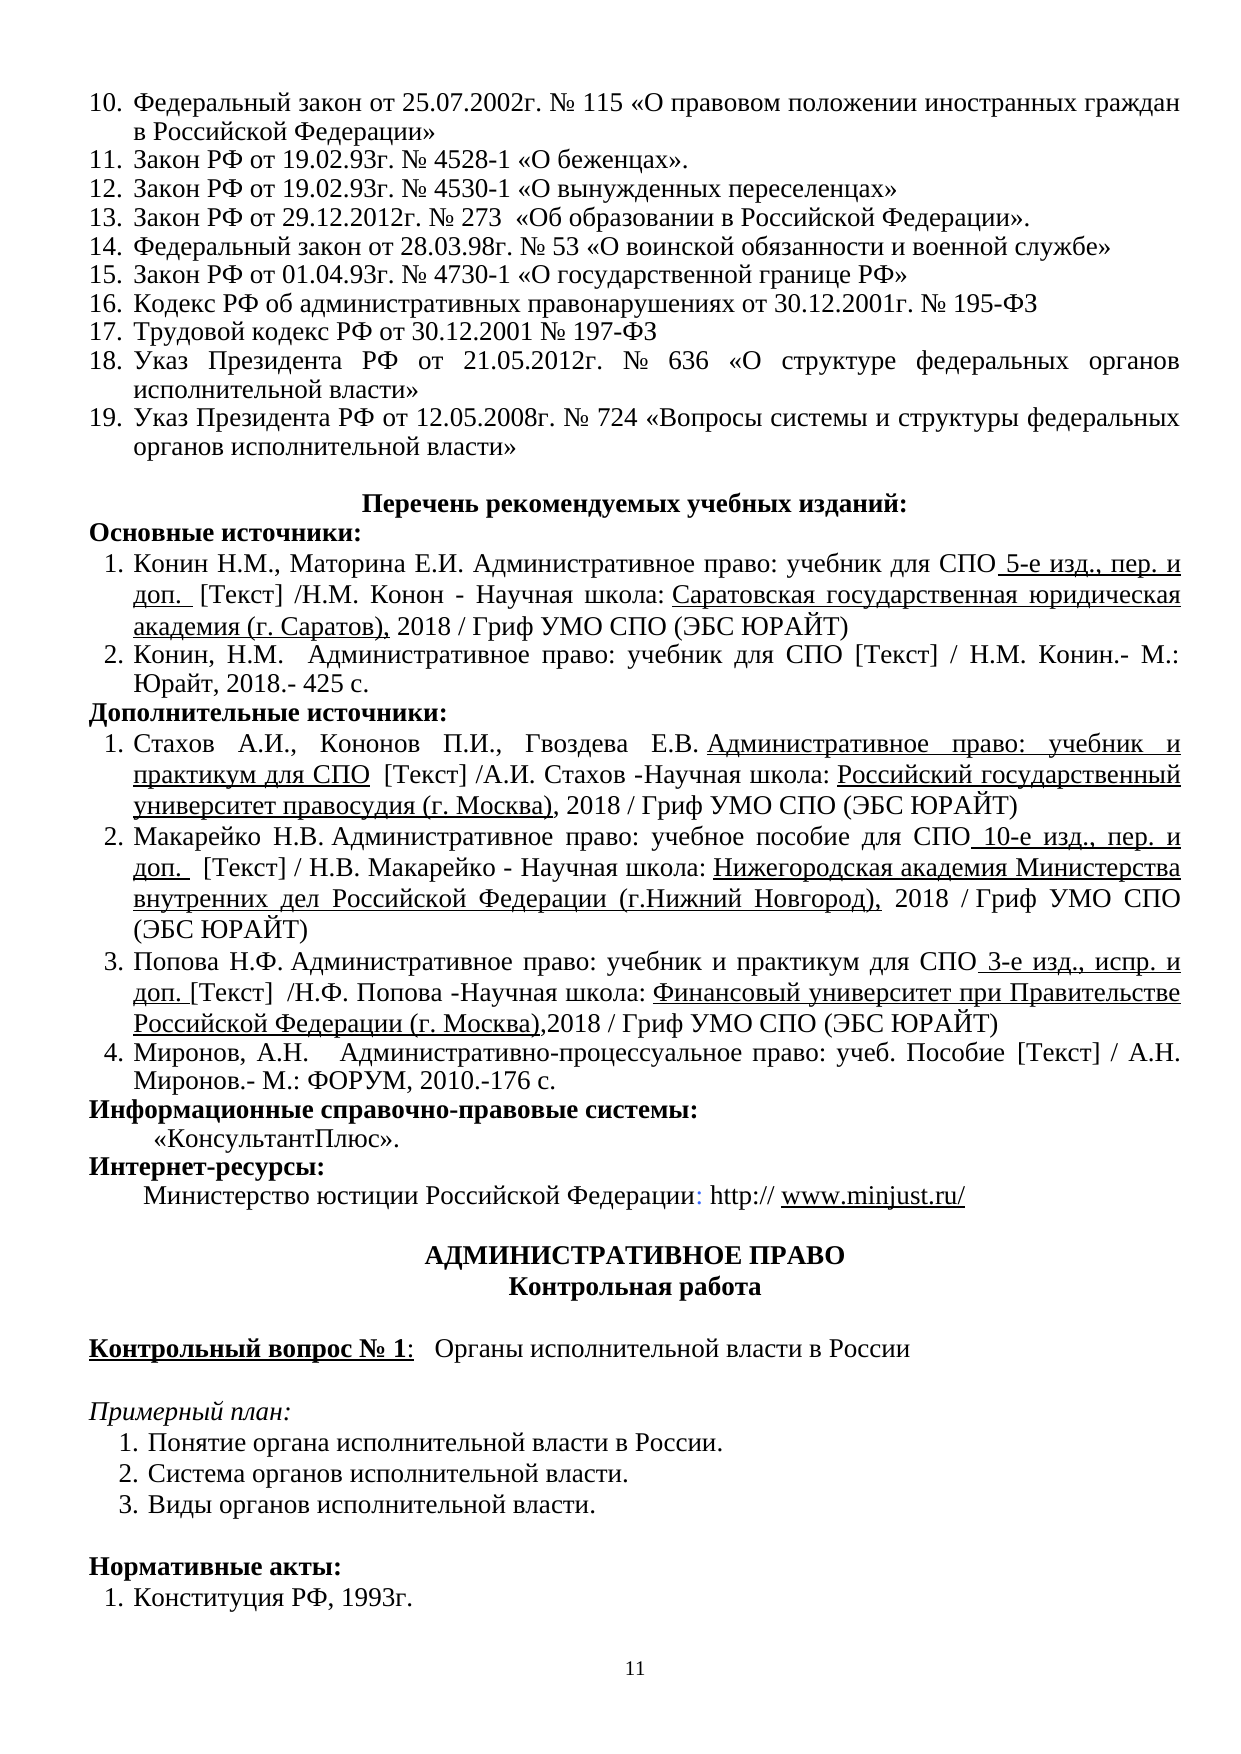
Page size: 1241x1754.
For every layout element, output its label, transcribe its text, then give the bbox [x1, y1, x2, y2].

text Перечень рекомендуемых учебных изданий: [89, 490, 1181, 519]
list Трудовой кодекс РФ от 30.12.2001 № 197-ФЗ [89, 318, 1181, 347]
list Закон РФ от 19.02.93г. № 4530-1 «О вынужденных переселенцах» [89, 175, 1181, 203]
text Информационные справочно-правовые системы: [89, 1096, 1181, 1124]
list Указ Президента РФ от 12.05.2008г. № 724 «Вопросы системы и структуры федеральных органов исполнительной власти» [89, 404, 1181, 461]
text Министерство юстиции Российской Федерации: http:// www.minjust.ru/ [89, 1182, 1181, 1210]
subtitle Контрольный вопрос № 1: Органы исполнительной власти в России [89, 1332, 1181, 1363]
text Интернет-ресурсы: [89, 1153, 1181, 1182]
list Виды органов исполнительной власти. [118, 1488, 1181, 1519]
text Основные источники: [89, 519, 1181, 547]
subtitle Конин Н.М., Маторина Е.И. Административное право: учебник для СПО 5-е изд., пер. и доп. [Текст] /Н.М. Конон - Научная школа: Саратовская государственная юридическая академия (г. Саратов), 2018 / Гриф УМО СПО (ЭБС ЮРАЙТ) [103, 547, 1181, 641]
text «КонсультантПлюс». [126, 1124, 1181, 1153]
subtitle Примерный план: [89, 1394, 1181, 1426]
list Система органов исполнительной власти. [118, 1457, 1181, 1488]
subtitle АДМИНИСТРАТИВНОЕ ПРАВО [89, 1239, 1181, 1270]
list Федеральный закон от 25.07.2002г. № 115 «О правовом положении иностранных граждан в Российской Федерации» [89, 89, 1181, 146]
list Указ Президента РФ от 21.05.2012г. № 636 «О структуре федеральных органов исполнительной власти» [89, 347, 1181, 404]
subtitle Контрольная работа [89, 1270, 1181, 1301]
list Понятие органа исполнительной власти в России. [118, 1426, 1181, 1457]
list Миронов, А.Н. Административно-процессуальное право: учеб. Пособие [Текст] / А.Н. Миронов.- М.: ФОРУМ, 2010.-176 с. [103, 1038, 1181, 1096]
text Дополнительные источники: [89, 698, 1181, 727]
list Закон РФ от 19.02.93г. № 4528-1 «О беженцах». [89, 146, 1181, 175]
list Федеральный закон от 28.03.98г. № 53 «О воинской обязанности и военной службе» [89, 232, 1181, 261]
list Конституция РФ, 1993г. [103, 1581, 1181, 1613]
subtitle Попова Н.Ф. Административное право: учебник и практикум для СПО 3-е изд., испр. и доп. [Текст] /Н.Ф. Попова -Научная школа: Финансовый университет при Правительстве Российской Федерации (г. Москва),2018 / Гриф УМО СПО (ЭБС ЮРАЙТ) [103, 945, 1181, 1038]
list Кодекс РФ об административных правонарушениях от 30.12.2001г. № 195-ФЗ [89, 289, 1181, 318]
subtitle Макарейко Н.В. Административное право: учебное пособие для СПО 10-е изд., пер. и доп. [Текст] / Н.В. Макарейко - Научная школа: Нижегородская академия Министерства внутренних дел Российской Федерации (г.Нижний Новгород), 2018 / Гриф УМО СПО (ЭБС ЮРАЙТ) [103, 820, 1181, 945]
text Нормативные акты: [89, 1550, 1181, 1581]
subtitle Стахов А.И., Кононов П.И., Гвоздева Е.В. Административное право: учебник и практикум для СПО [Текст] /А.И. Стахов -Научная школа: Российский государственный университет правосудия (г. Москва), 2018 / Гриф УМО СПО (ЭБС ЮРАЙТ) [103, 727, 1181, 820]
list Закон РФ от 01.04.93г. № 4730-1 «О государственной границе РФ» [89, 261, 1181, 289]
list Конин, Н.М. Административное право: учебник для СПО [Текст] / Н.М. Конин.- М.: Юрайт, 2018.- 425 с. [103, 641, 1181, 698]
list Закон РФ от 29.12.2012г. № 273 «Об образовании в Российской Федерации». [89, 203, 1181, 232]
